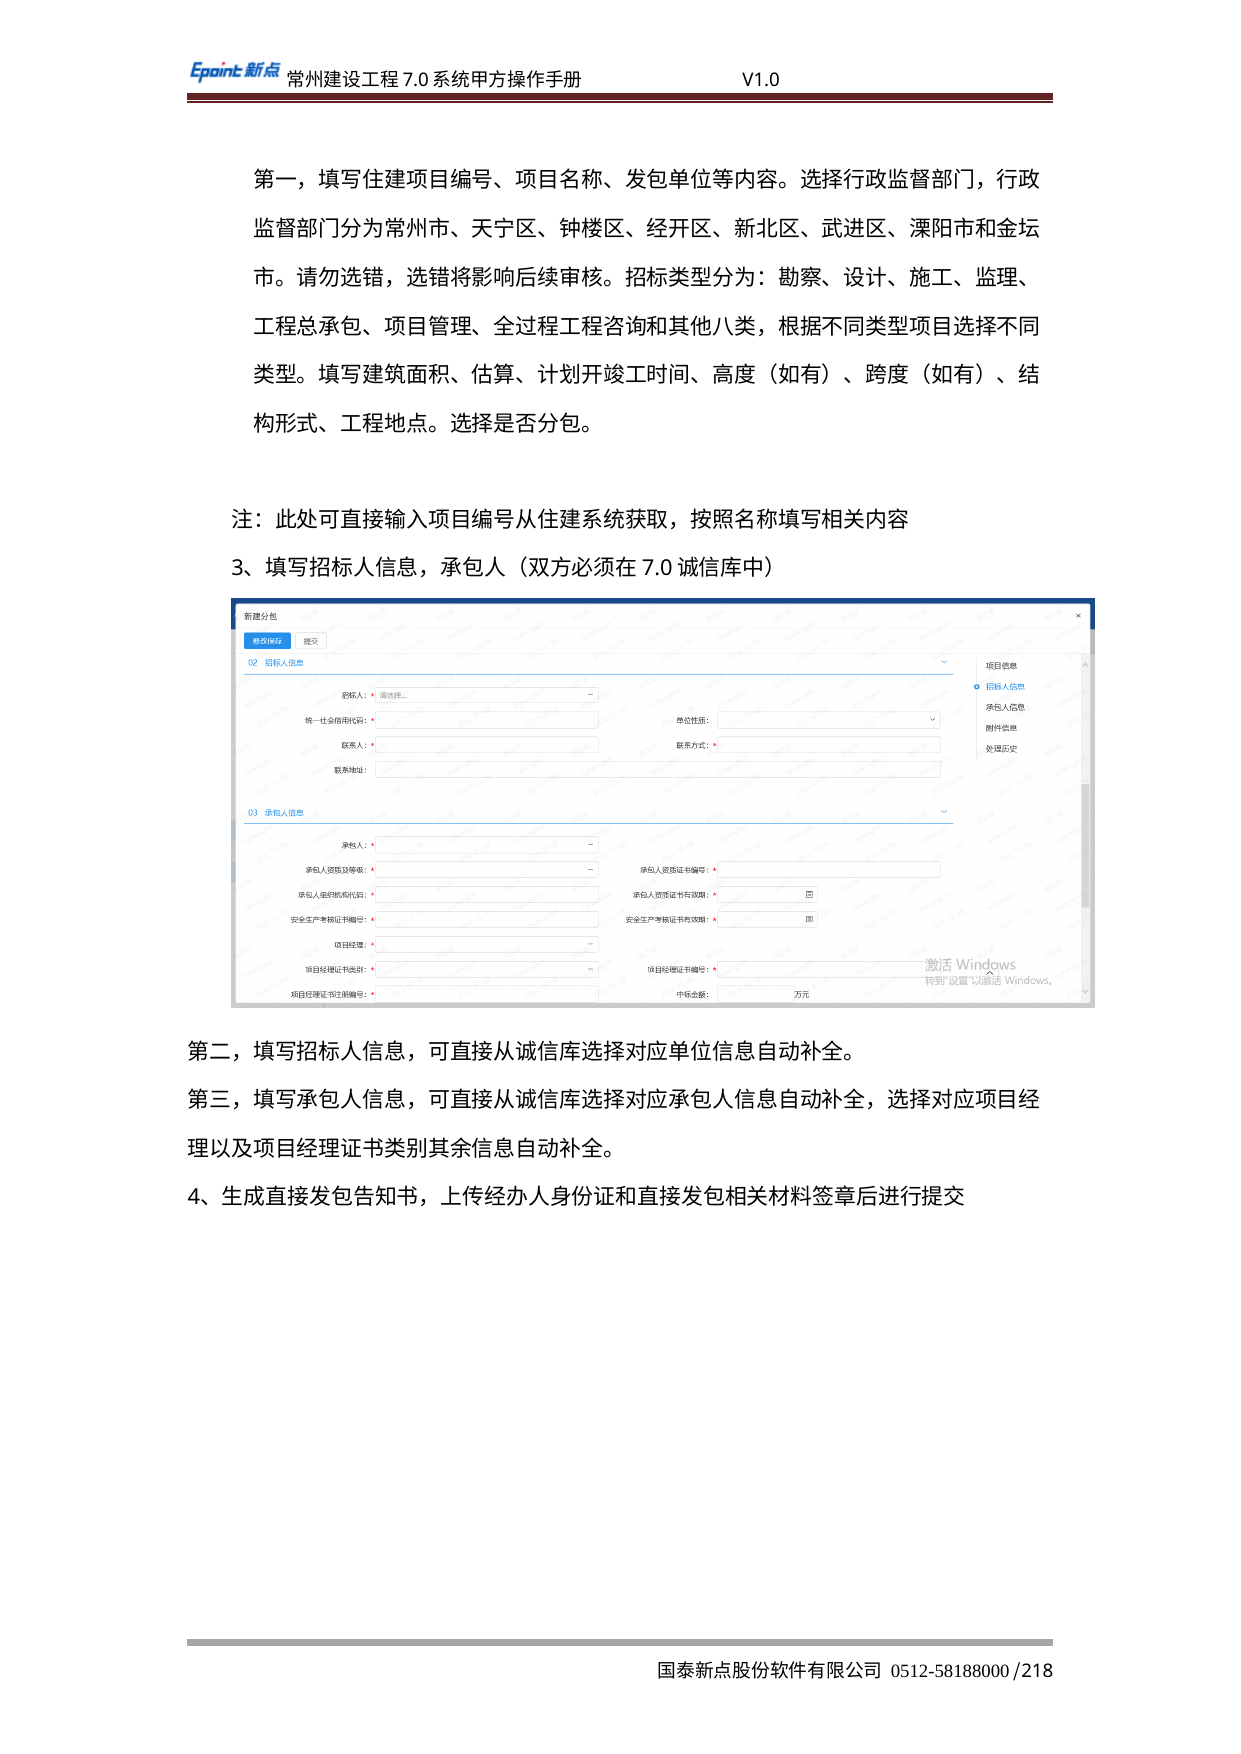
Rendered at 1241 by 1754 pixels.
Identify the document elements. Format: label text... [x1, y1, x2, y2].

picture [231, 598, 1095, 1008]
picture [187, 47, 286, 86]
list 生成直接发包告知书，上传经办人身份证和直接发包相关材料签章后进行提交 [187, 1179, 1053, 1211]
text 3、填写招标人信息，承包人（双方必须在7.0诚信库中） [187, 550, 1053, 582]
text 注：此处可直接输入项目编号从住建系统获取，按照名称填写相关内容 [187, 501, 1053, 534]
list 填写招标人信息，可直接从诚信库选择对应单位信息自动补全。 [187, 1033, 1053, 1066]
list 第一，填写住建项目编号、项目名称、发包单位等内容。选择行政监督部门，行政监督部门分为常州市、天宁区、钟楼区、经开区、新北区、武进区、溧阳市和金坛市。请勿选错，选错将影响后续审核。招标类型分为：勘察、设计、施工、监理、工程总承包、项目管理、全过程工程咨询和其他八类，根据不同类型项目选择不同类型。填写建筑面积、估算、计划开竣工时间、高度（如有）、跨度（如有）、结构形式、工程地点。选择是否分包。 [253, 162, 1053, 438]
list 填写承包人信息，可直接从诚信库选择对应承包人信息自动补全，选择对应项目经理以及项目经理证书类别其余信息自动补全。 [187, 1082, 1053, 1163]
